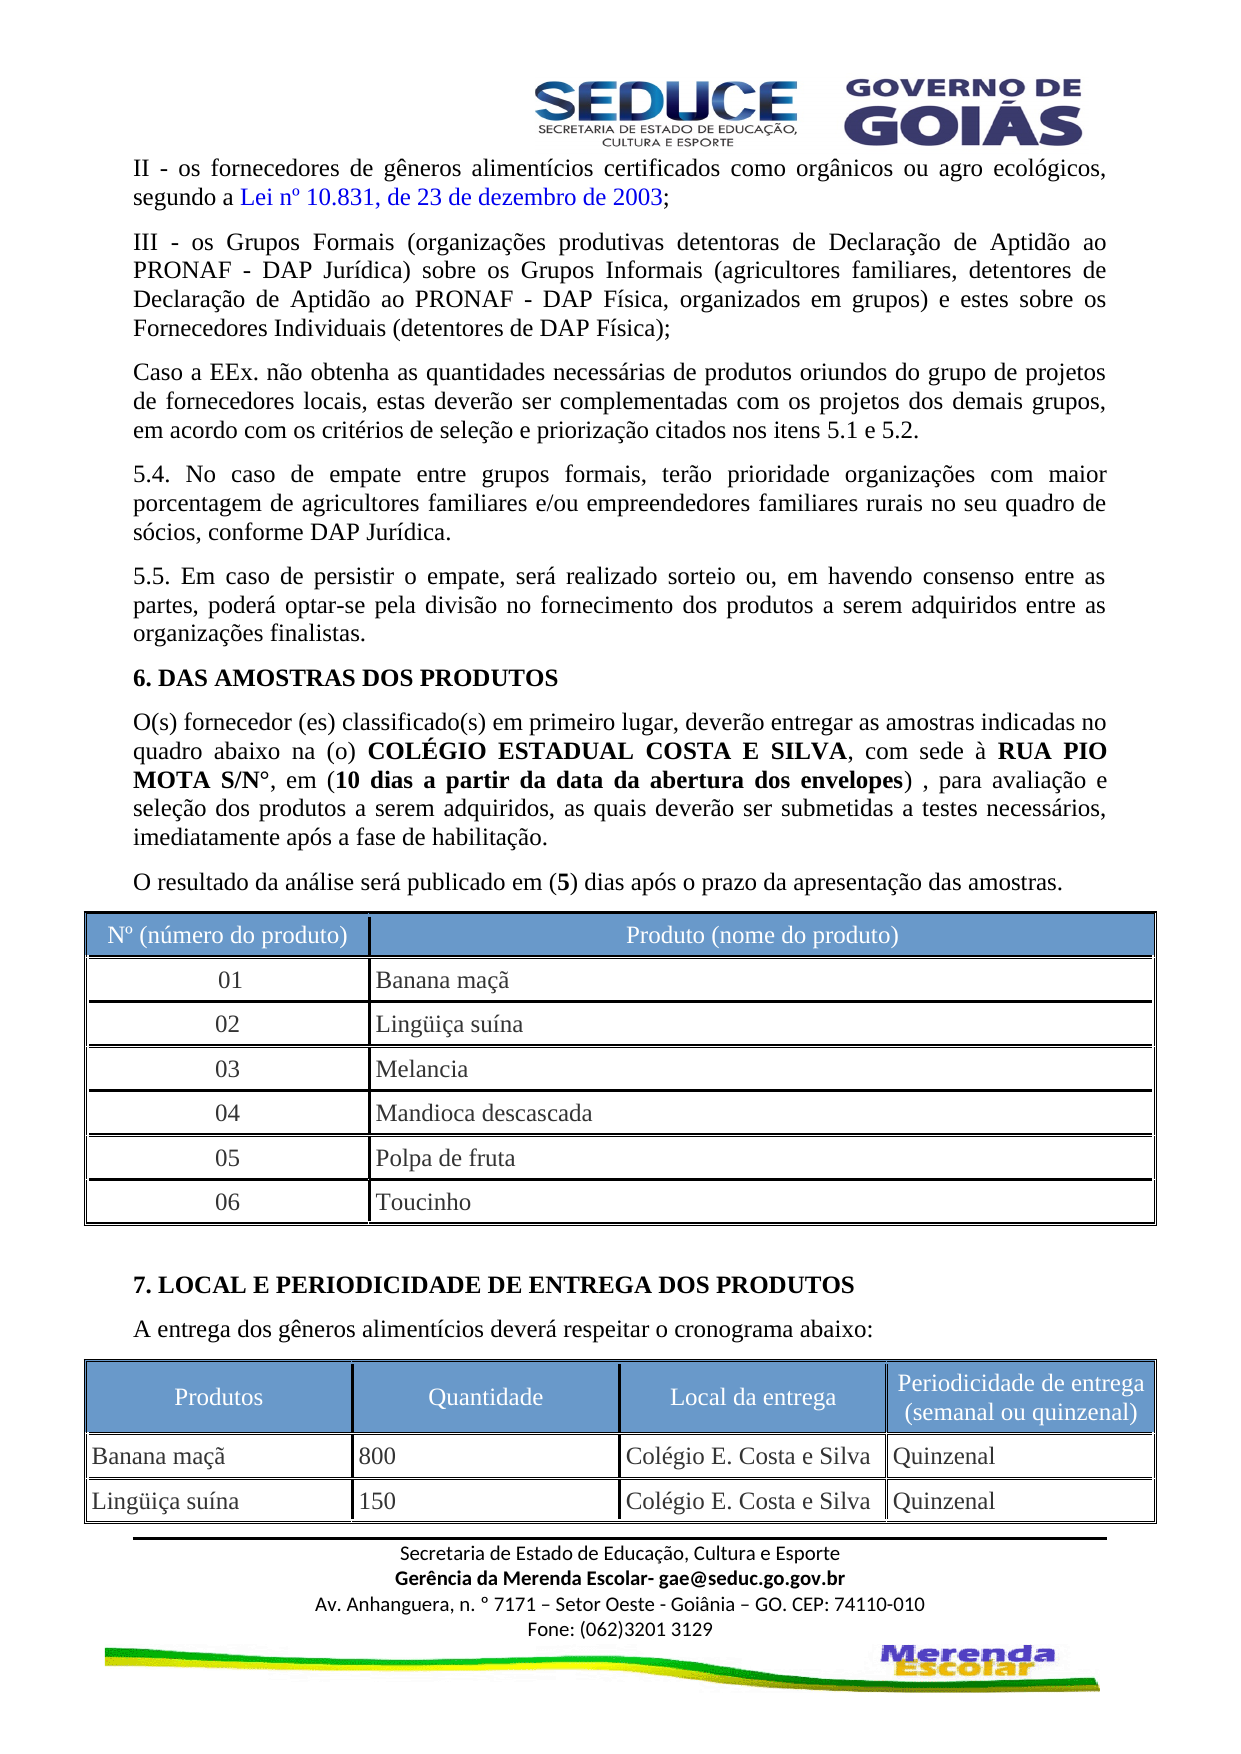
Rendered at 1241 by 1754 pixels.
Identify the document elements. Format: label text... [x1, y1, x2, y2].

table_cell Quinzenal [886, 1432, 1155, 1476]
table_cell Banana maçã [85, 1432, 352, 1476]
table_header Produtos [85, 1360, 352, 1432]
table_cell 04 [87, 1089, 368, 1133]
text 6. DAS AMOSTRAS DOS PRODUTOS [133, 663, 1107, 692]
table_cell 03 [87, 1044, 368, 1089]
table_header Quantidade [352, 1362, 619, 1432]
table_cell Colégio E. Costa e Silva [619, 1480, 886, 1521]
picture [534, 73, 1090, 154]
table_cell 01 [87, 955, 368, 1000]
table_cell 06 [85, 1178, 369, 1222]
text O(s) fornecedor (es) classificado(s) em primeiro lugar, deverão entregar as amostras indicadas no quadro abaixo na (o) COLÉGIO ESTADUAL COSTA E SILVA, com sede à RUA PIO MOTA S/N°, em (10 dias a partir da data da abertura dos envelopes) , para avaliação e seleção dos produtos a serem adquiridos, as quais deverão ser submetidas a testes necessários, imediatamente após a fase de habilitação. [133, 707, 1107, 851]
text Caso a EEx. não obtenha as quantidades necessárias de produtos oriundos do grupo de projetos de fornecedores locais, estas deverão ser complementadas com os projetos dos demais grupos, em acordo com os critérios de seleção e priorização citados nos itens 5.1 e 5.2. [133, 357, 1107, 443]
table_cell Banana maçã [371, 955, 1154, 1000]
table_header Periodicidade de entrega (semanal ou quinzenal) [886, 1362, 1154, 1432]
table_cell Quinzenal [886, 1476, 1154, 1521]
text 7. LOCAL E PERIODICIDADE DE ENTREGA DOS PRODUTOS [133, 1270, 1107, 1299]
text 5.4. No caso de empate entre grupos formais, terão prioridade organizações com maior porcentagem de agricultores familiares e/ou empreendedores familiares rurais no seu quadro de sócios, conforme DAP Jurídica. [133, 459, 1107, 545]
table_header Produto (nome do produto) [369, 914, 1154, 955]
text A entrega dos gêneros alimentícios deverá respeitar o cronograma abaixo: [133, 1314, 1107, 1343]
table_cell Lingüiça suína [87, 1476, 352, 1521]
table_cell Polpa de fruta [371, 1133, 1154, 1178]
table_cell 05 [87, 1133, 368, 1178]
table_header Nº (número do produto) [87, 913, 369, 955]
text II - os fornecedores de gêneros alimentícios certificados como orgânicos ou agro ecológicos, segundo a Lei nº 10.831, de 23 de dezembro de 2003; [133, 153, 1107, 211]
table_cell 150 [352, 1480, 619, 1521]
table_cell Toucinho [369, 1178, 1155, 1222]
table_cell Lingüiça suína [371, 1000, 1154, 1044]
table_cell Melancia [371, 1044, 1154, 1089]
table_cell Mandioca descascada [371, 1089, 1154, 1133]
text III - os Grupos Formais (organizações produtivas detentoras de Declaração de Aptidão ao PRONAF - DAP Jurídica) sobre os Grupos Informais (agricultores familiares, detentores de Declaração de Aptidão ao PRONAF - DAP Física, organizados em grupos) e estes sobre os Fornecedores Individuais (detentores de DAP Física); [133, 227, 1107, 342]
table_cell 800 [354, 1435, 618, 1476]
table_cell Colégio E. Costa e Silva [621, 1435, 885, 1476]
text 5.5. Em caso de persistir o empate, será realizado sorteio ou, em havendo consenso entre as partes, poderá optar-se pela divisão no fornecimento dos produtos a serem adquiridos entre as organizações finalistas. [133, 561, 1107, 647]
table_header Local da entrega [619, 1362, 886, 1432]
text O resultado da análise será publicado em (5) dias após o prazo da apresentação das amostras. [133, 867, 1107, 895]
table_cell 02 [87, 1000, 368, 1044]
